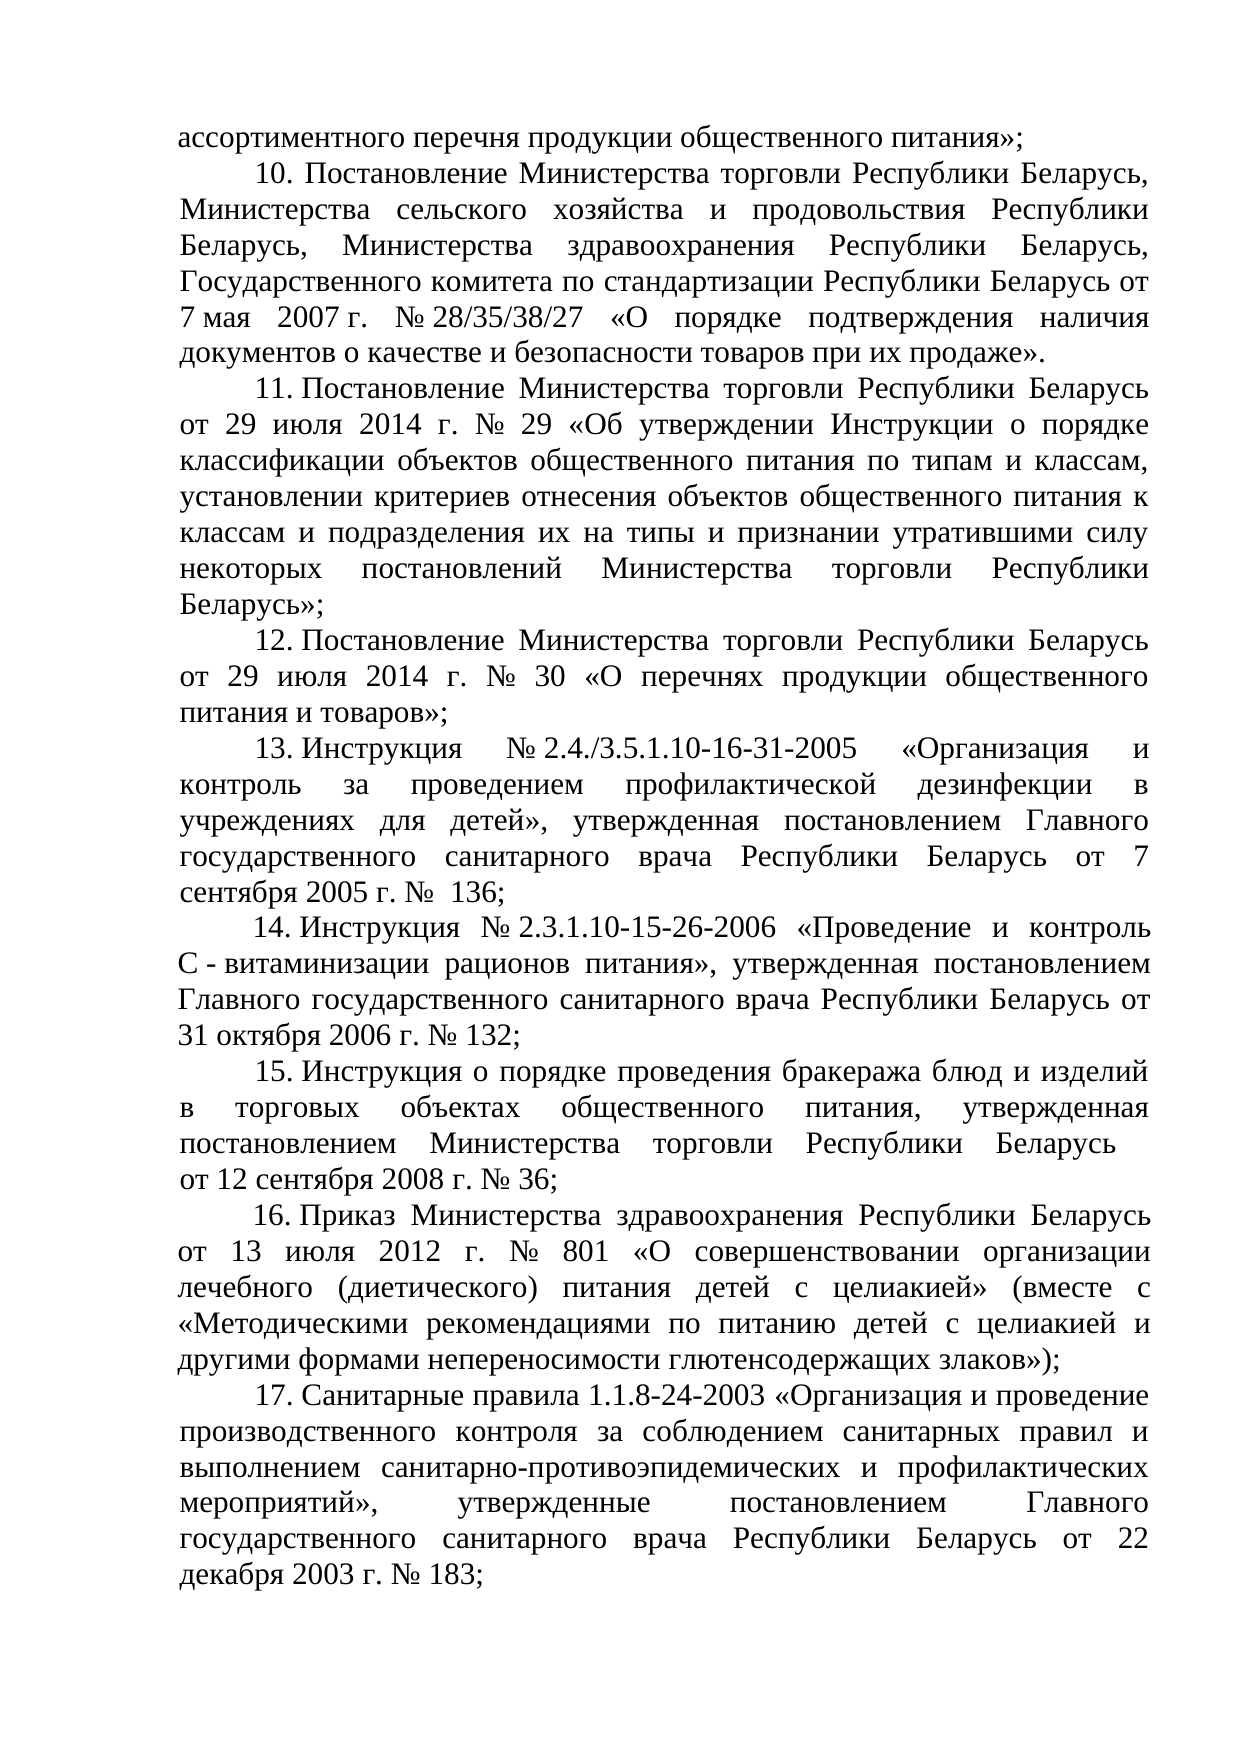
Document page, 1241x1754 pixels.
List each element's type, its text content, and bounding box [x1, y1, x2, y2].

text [177, 118, 1152, 154]
text 11. Постановление Министерства торговли Республики Беларусь от 29 июля 2014 г. № 29 «Об утверждении Инструкции о порядке классификации объектов общественного питания по типам и классам, установлении критериев отнесения объектов общественного питания к классам и подразделения их на типы и признании утратившими силу некоторых постановлений Министерства торговли Республики Беларусь»; [179, 370, 1149, 621]
text 17. Санитарные правила 1.1.8-24-2003 «Организация и проведение производственного контроля за соблюдением санитарных правил и выполнением санитарно-противоэпидемических и профилактических мероприятий», утвержденные постановлением Главного государственного санитарного врача Республики Беларусь от 22 декабря 2003 г. № 183; [179, 1376, 1149, 1592]
text 13. Инструкция № 2.4./3.5.1.10-16-31-2005 «Организация и контроль за проведением профилактической дезинфекции в учреждениях для детей», утвержденная постановлением Главного государственного санитарного врача Республики Беларусь от 7 сентября 2005 г. № 136; [179, 729, 1149, 909]
text 16. Приказ Министерства здравоохранения Республики Беларусь от 13 июля 2012 г. № 801 «О совершенствовании организации лечебного (диетического) питания детей с целиакией» (вместе с «Методическими рекомендациями по питанию детей с целиакией и другими формами непереносимости глютенсодержащих злаков»); [177, 1196, 1152, 1376]
text 14. Инструкция № 2.3.1.10-15-26-2006 «Проведение и контроль С - витаминизации рационов питания», утвержденная постановлением Главного государственного санитарного врача Республики Беларусь от 31 октября 2006 г. № 132; [177, 909, 1152, 1052]
text 15. Инструкция о порядке проведения бракеража блюд и изделий в торговых объектах общественного питания, утвержденная постановлением Министерства торговли Республики Беларусь от 12 сентября 2008 г. № 36; [179, 1052, 1149, 1196]
text 10. Постановление Министерства торговли Республики Беларусь, Министерства сельского хозяйства и продовольствия Республики Беларусь, Министерства здравоохранения Республики Беларусь, Государственного комитета по стандартизации Республики Беларусь от 7 мая 2007 г. № 28/35/38/27 «О порядке подтверждения наличия документов о качестве и безопасности товаров при их продаже». [179, 154, 1149, 370]
text 12. Постановление Министерства торговли Республики Беларусь от 29 июля 2014 г. № 30 «О перечнях продукции общественного питания и товаров»; [179, 621, 1149, 729]
